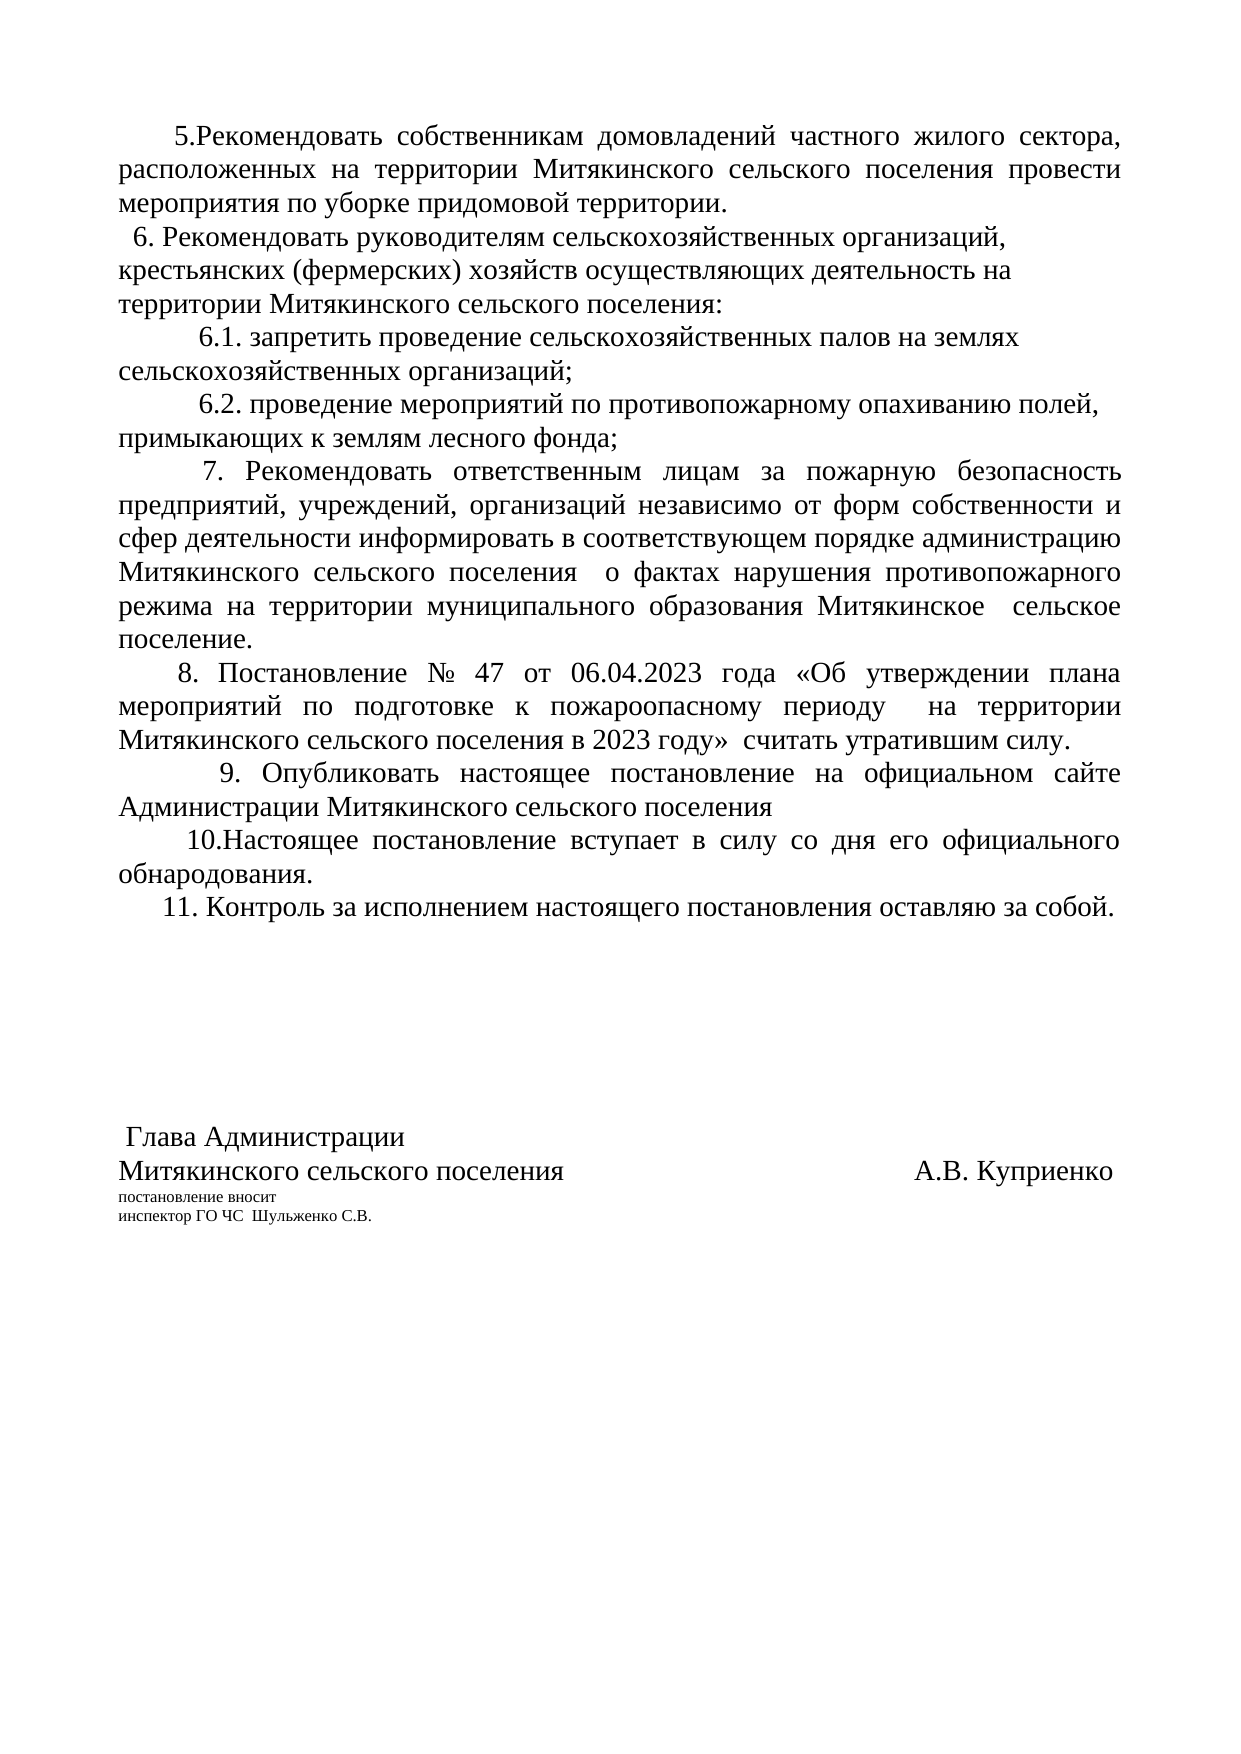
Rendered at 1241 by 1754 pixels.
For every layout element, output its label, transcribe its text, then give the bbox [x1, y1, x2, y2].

title постановление вносит [118, 1187, 1122, 1206]
title 7. Рекомендовать ответственным лицам за пожарную безопасность предприятий, учреждений, организаций независимо от форм собственности и сфер деятельности информировать в соответствующем порядке администрацию Митякинского сельского поселения о фактах нарушения противопожарного режима на территории муниципального образования Митякинское сельское поселение. [118, 453, 1122, 655]
title 11. Контроль за исполнением настоящего постановления оставляю за собой. [118, 889, 1122, 923]
title 9. Опубликовать настоящее постановление на официальном сайте Администрации Митякинского сельского поселения [118, 755, 1122, 822]
title 10.Настоящее постановление вступает в силу со дня его официального обнародования. [118, 822, 1122, 889]
title инспектор ГО ЧС Шульженко С.В. [118, 1206, 1122, 1225]
title Глава Администрации Митякинского сельского поселения А.В. Куприенко [118, 1119, 1122, 1187]
title 6.2. проведение мероприятий по противопожарному опахиванию полей, примыкающих к землям лесного фонда; [118, 386, 1122, 453]
title 8. Постановление № 47 от 06.04.2023 года «Об утверждении плана мероприятий по подготовке к пожароопасному периоду на территории Митякинского сельского поселения в 2023 году» считать утратившим силу. [118, 655, 1122, 755]
title 6.1. запретить проведение сельскохозяйственных палов на землях сельскохозяйственных организаций; [118, 319, 1122, 386]
text 5.Рекомендовать собственникам домовладений частного жилого сектора, расположенных на территории Митякинского сельского поселения провести мероприятия по уборке придомовой территории. [118, 118, 1122, 219]
title 6. Рекомендовать руководителям сельскохозяйственных организаций, крестьянских (фермерских) хозяйств осуществляющих деятельность на территории Митякинского сельского поселения: [118, 219, 1122, 319]
